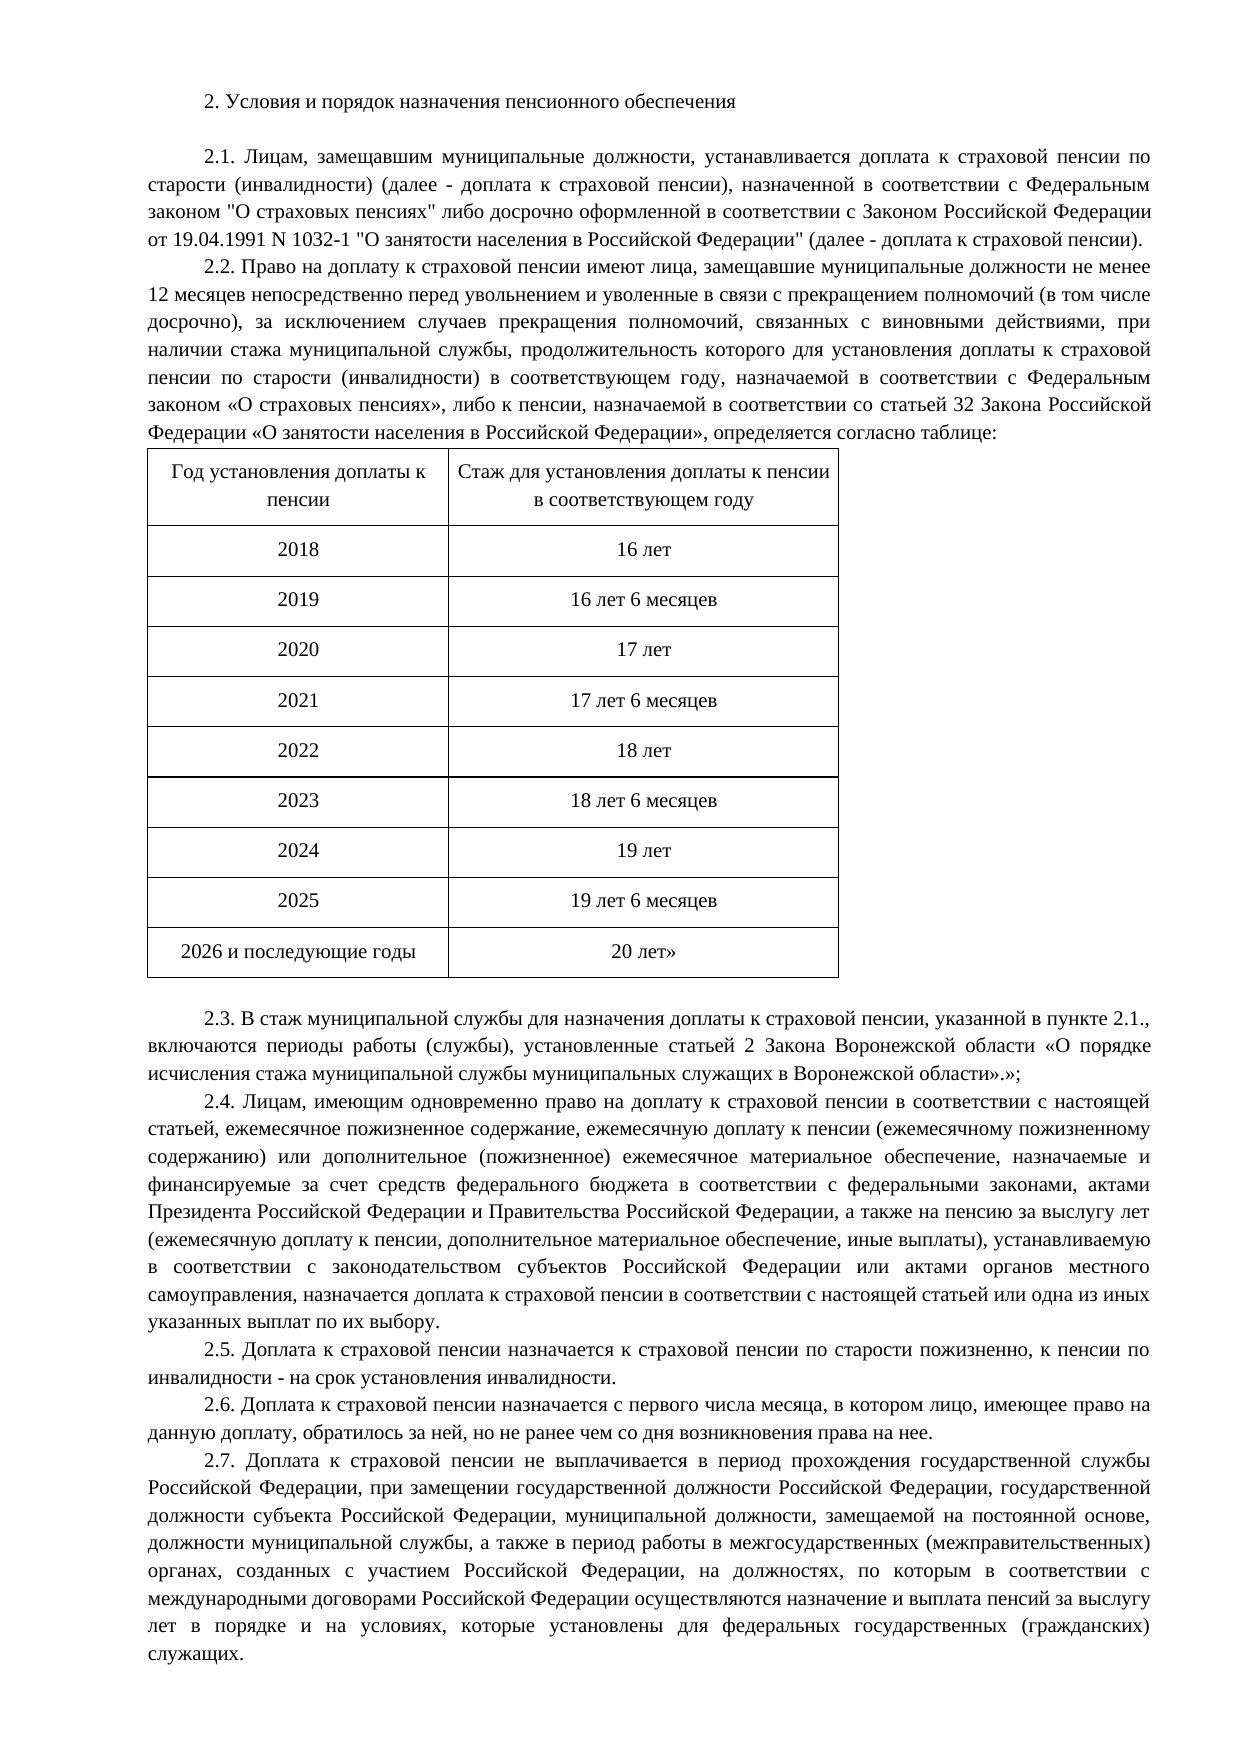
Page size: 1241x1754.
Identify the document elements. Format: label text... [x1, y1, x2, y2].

text 2.5. Доплата к страховой пенсии назначается к страховой пенсии по старости пожизненно, к пенсии по инвалидности - на срок установления инвалидности. [148, 1337, 1152, 1389]
text 2.6. Доплата к страховой пенсии назначается с первого числа месяца, в котором лицо, имеющее право на данную доплату, обратилось за ней, но не ранее чем со дня возникновения права на нее. [148, 1392, 1152, 1444]
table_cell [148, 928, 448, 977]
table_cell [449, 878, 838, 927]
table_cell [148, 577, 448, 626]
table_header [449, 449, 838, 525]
text 2. Условия и порядок назначения пенсионного обеспечения [148, 89, 1152, 113]
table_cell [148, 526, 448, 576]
text 2.1. Лицам, замещавшим муниципальные должности, устанавливается доплата к страховой пенсии по старости (инвалидности) (далее - доплата к страховой пенсии), назначенной в соответствии с Федеральным законом "О страховых пенсиях" либо досрочно оформленной в соответствии с Законом Российской Федерации от 19.04.1991 N 1032-1 "О занятости населения в Российской Федерации" (далее - доплата к страховой пенсии). [148, 144, 1152, 251]
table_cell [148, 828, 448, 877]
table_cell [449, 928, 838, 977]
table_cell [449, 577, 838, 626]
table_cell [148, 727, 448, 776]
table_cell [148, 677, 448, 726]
text 2.7. Доплата к страховой пенсии не выплачивается в период прохождения государственной службы Российской Федерации, при замещении государственной должности Российской Федерации, государственной должности субъекта Российской Федерации, муниципальной должности, замещаемой на постоянной основе, должности муниципальной службы, а также в период работы в межгосударственных (межправительственных) органах, созданных с участием Российской Федерации, на должностях, по которым в соответствии с международными договорами Российской Федерации осуществляются назначение и выплата пенсий за выслугу лет в порядке и на условиях, которые установлены для федеральных государственных (гражданских) служащих. [148, 1447, 1152, 1665]
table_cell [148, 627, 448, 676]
text 2.3. В стаж муниципальной службы для назначения доплаты к страховой пенсии, указанной в пункте 2.1., включаются периоды работы (службы), установленные статьей 2 Закона Воронежской области «О порядке исчисления стажа муниципальной службы муниципальных служащих в Воронежской области».»; [148, 1006, 1152, 1085]
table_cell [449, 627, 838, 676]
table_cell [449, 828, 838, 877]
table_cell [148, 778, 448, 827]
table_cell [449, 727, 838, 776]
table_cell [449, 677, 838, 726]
text 2.4. Лицам, имеющим одновременно право на доплату к страховой пенсии в соответствии с настоящей статьей, ежемесячное пожизненное содержание, ежемесячную доплату к пенсии (ежемесячному пожизненному содержанию) или дополнительное (пожизненное) ежемесячное материальное обеспечение, назначаемые и финансируемые за счет средств федерального бюджета в соответствии с федеральными законами, актами Президента Российской Федерации и Правительства Российской Федерации, а также на пенсию за выслугу лет (ежемесячную доплату к пенсии, дополнительное материальное обеспечение, иные выплаты), устанавливаемую в соответствии с законодательством субъектов Российской Федерации или актами органов местного самоуправления, назначается доплата к страховой пенсии в соответствии с настоящей статьей или одна из иных указанных выплат по их выбору. [148, 1089, 1152, 1333]
text 2.2. Право на доплату к страховой пенсии имеют лица, замещавшие муниципальные должности не менее 12 месяцев непосредственно перед увольнением и уволенные в связи с прекращением полномочий (в том числе досрочно), за исключением случаев прекращения полномочий, связанных с виновными действиями, при наличии стажа муниципальной службы, продолжительность которого для установления доплаты к страховой пенсии по старости (инвалидности) в соответствующем году, назначаемой в соответствии с Федеральным законом «О страховых пенсиях», либо к пенсии, назначаемой в соответствии со статьей 32 Закона Российской Федерации «О занятости населения в Российской Федерации», определяется согласно таблице: [148, 254, 1152, 444]
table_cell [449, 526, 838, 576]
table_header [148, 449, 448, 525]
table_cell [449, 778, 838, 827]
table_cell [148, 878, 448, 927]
